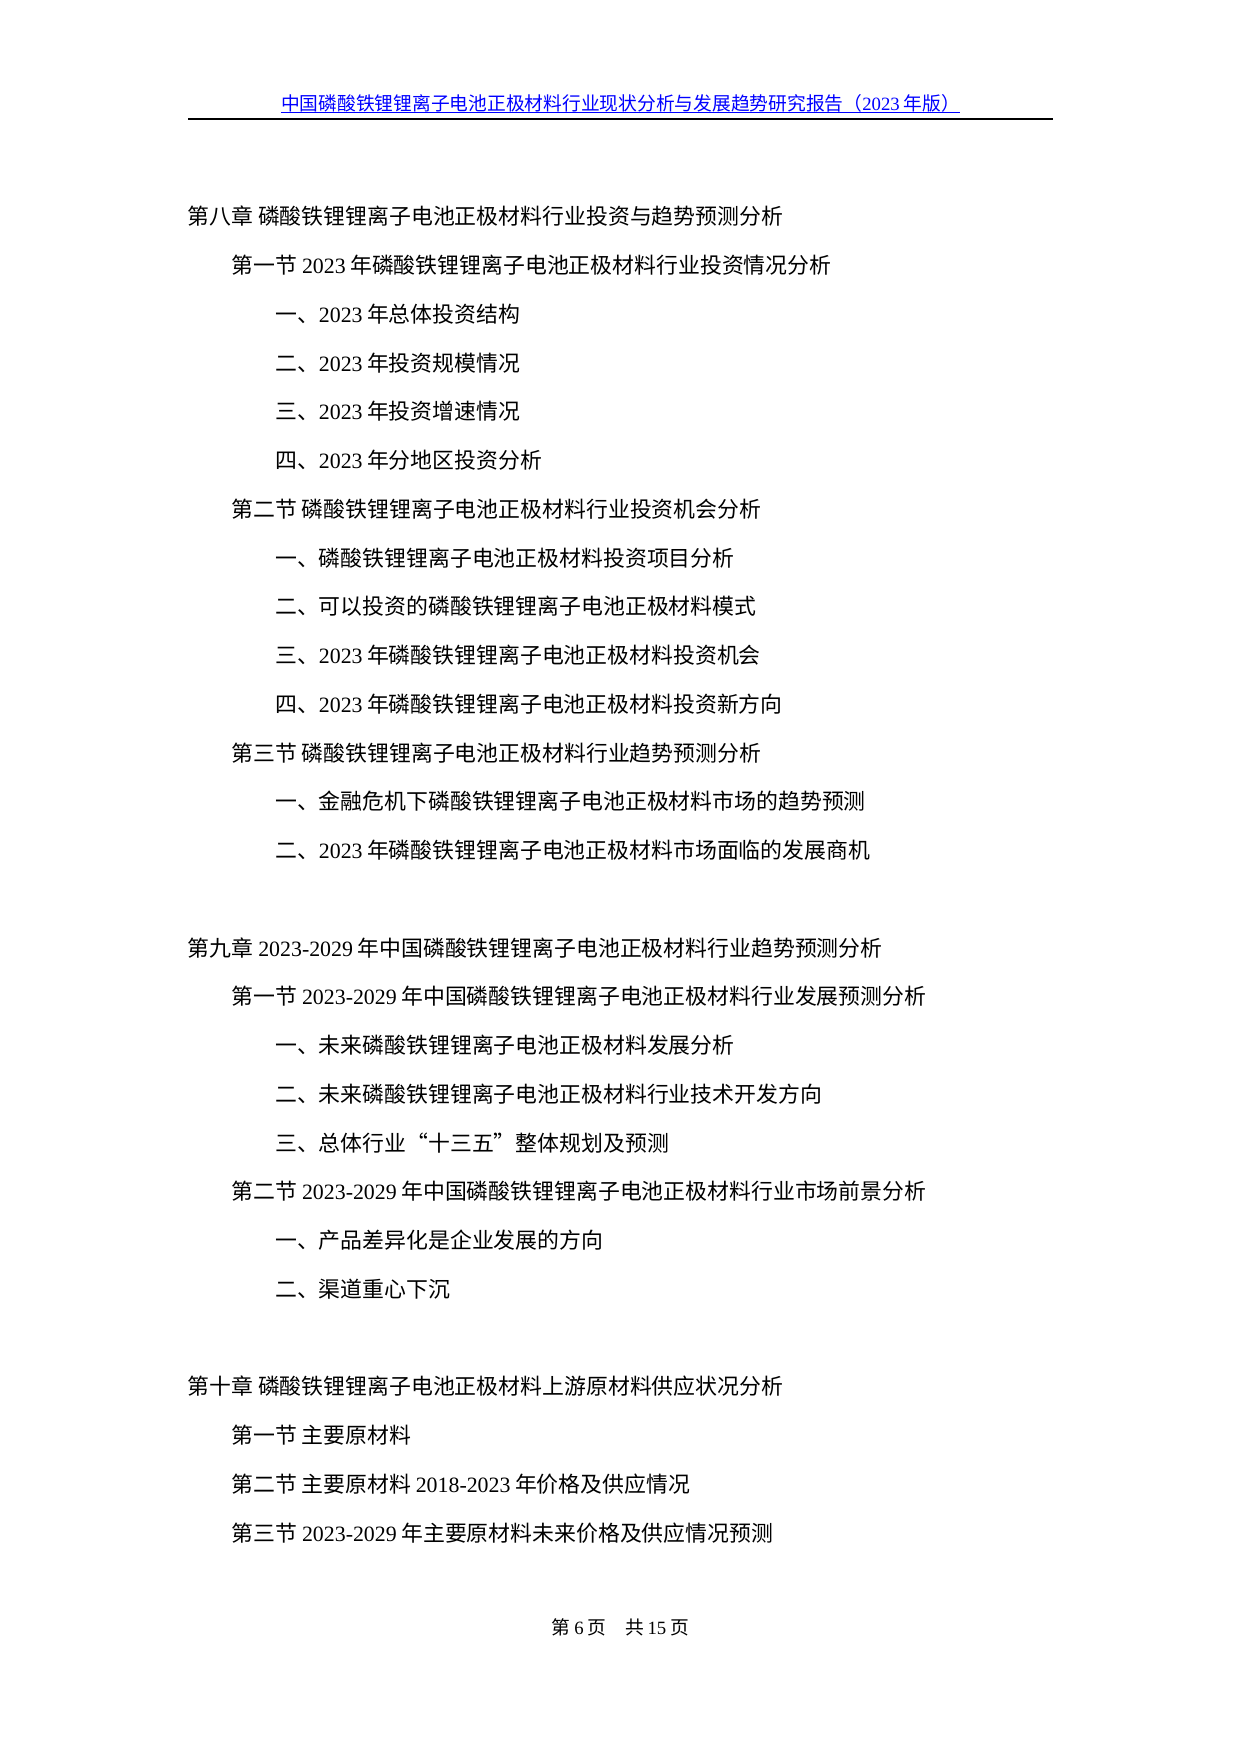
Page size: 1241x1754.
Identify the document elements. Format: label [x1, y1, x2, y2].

text [187, 150, 1053, 1548]
